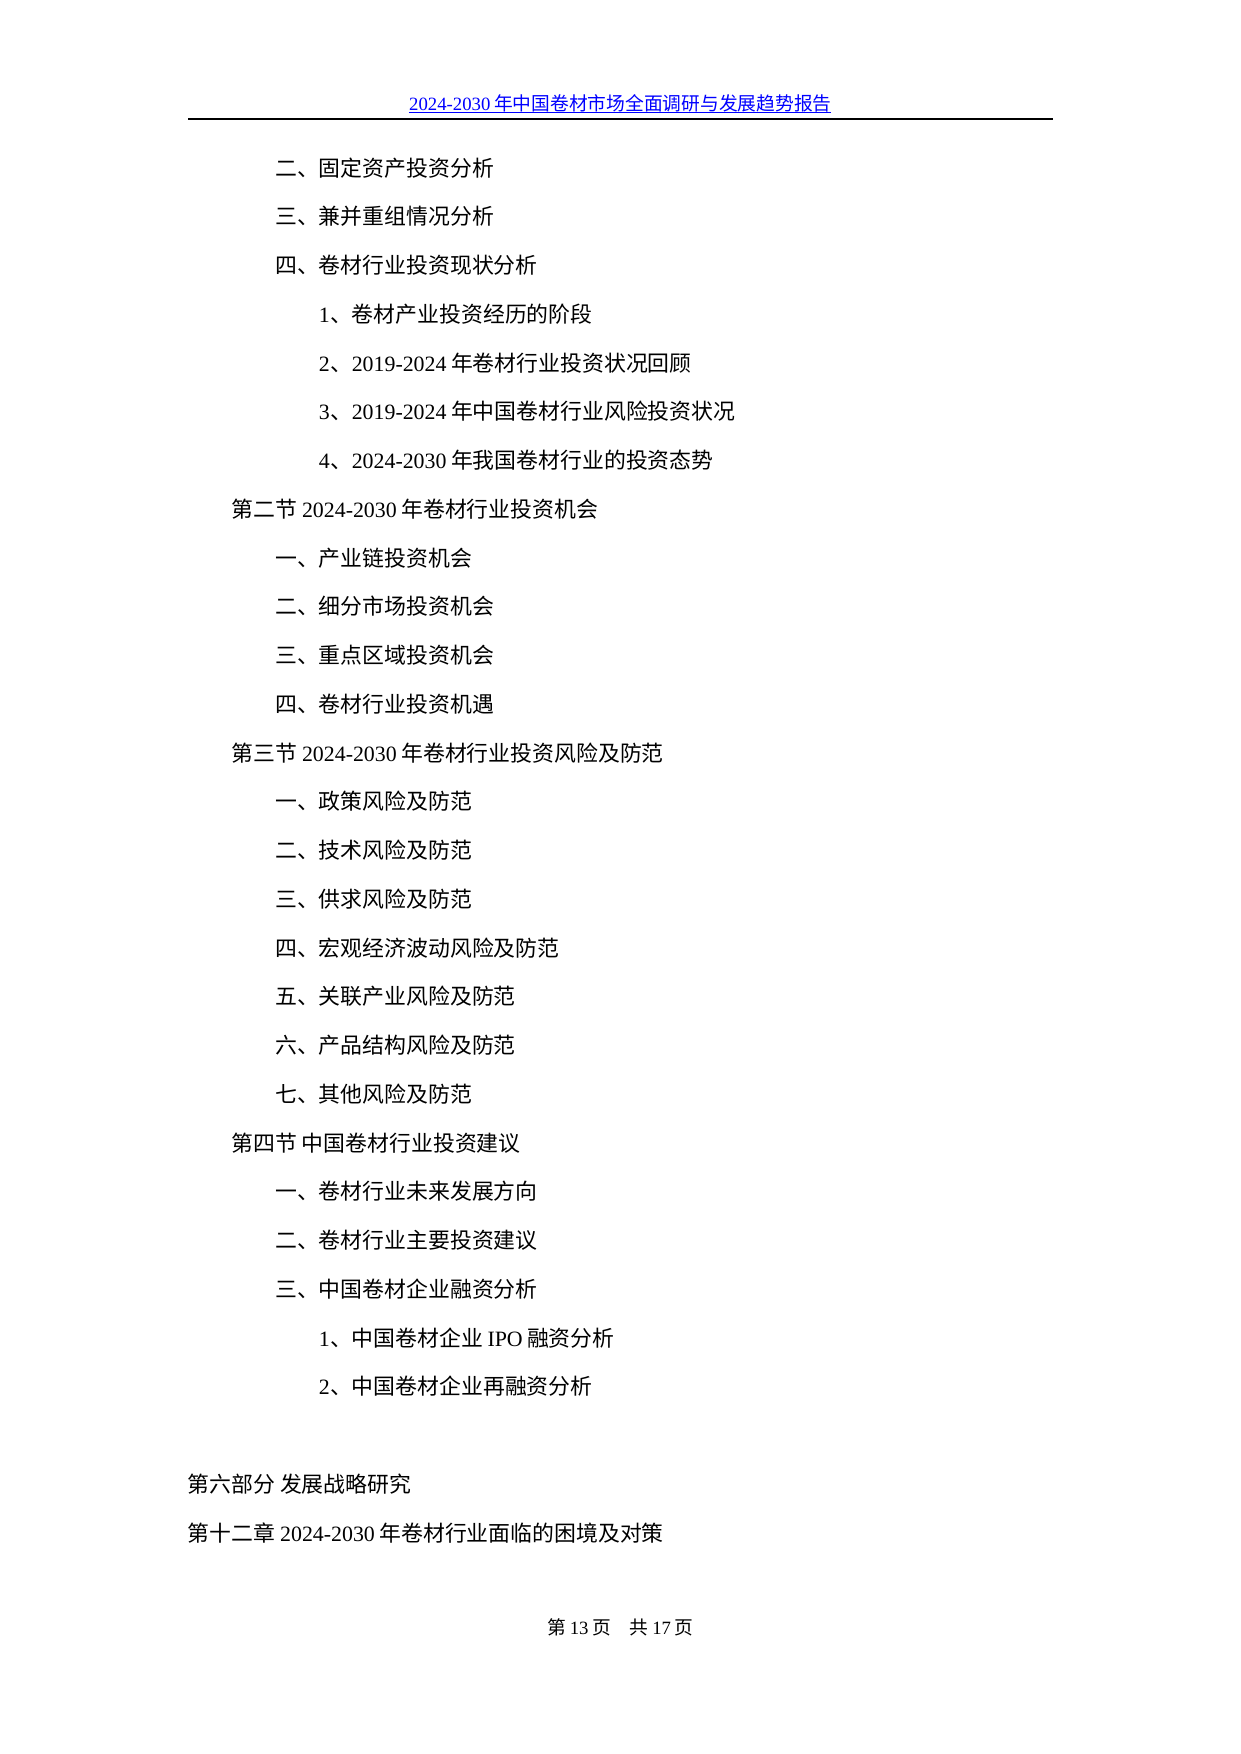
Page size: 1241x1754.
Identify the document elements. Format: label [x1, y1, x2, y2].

text [187, 150, 1053, 1548]
